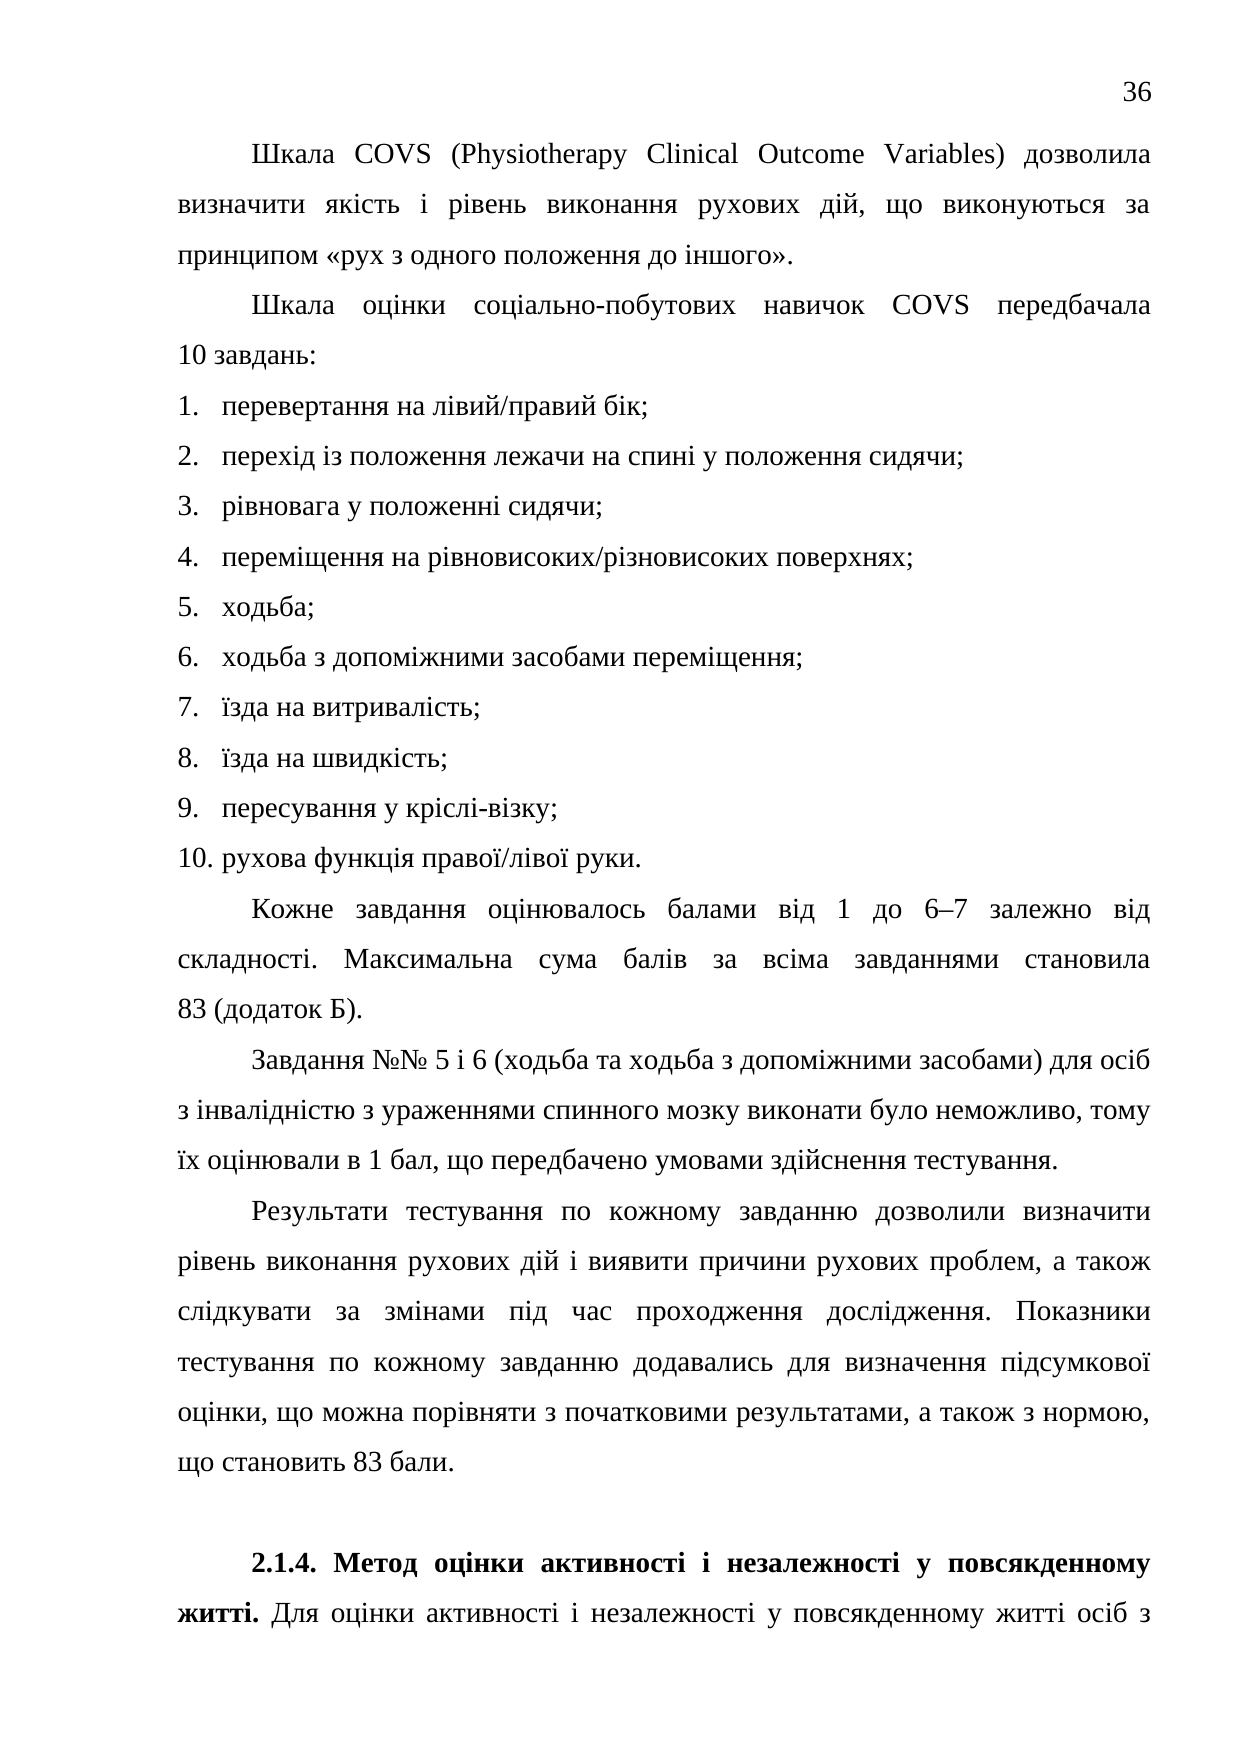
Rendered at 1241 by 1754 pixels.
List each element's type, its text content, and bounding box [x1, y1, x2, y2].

list ходьба з допоміжними засобами переміщення; [177, 639, 1152, 673]
list їзда на витривалість; [177, 689, 1152, 723]
list перехід із положення лежачи на спині у положення сидячи; [177, 438, 1152, 472]
list рівновага у положенні сидячи; [177, 488, 1152, 522]
list їзда на швидкість; [177, 740, 1152, 773]
text Шкала оцінки соціально-побутових навичок COVS передбачала 10 завдань: [177, 287, 1152, 371]
list перевертання на лівий/правий бік; [177, 388, 1152, 421]
list переміщення на рівновисоких/різновисоких поверхнях; [177, 539, 1152, 572]
text Шкала COVS (Physiotherapy Clinical Outcome Variables) дозволила визначити якість і рівень виконання рухових дій, що виконуються за принципом «рух з одного положення до іншого». [177, 136, 1152, 270]
text Результати тестування по кожному завданню дозволили визначити рівень виконання рухових дій і виявити причини рухових проблем, а також слідкувати за змінами під час проходження дослідження. Показники тестування по кожному завданню додавались для визначення підсумкової оцінки, що можна порівняти з початковими результатами, а також з нормою, що становить 83 бали. [177, 1193, 1152, 1478]
list ходьба; [177, 589, 1152, 622]
list пересування у кріслі-візку; [177, 790, 1152, 824]
list рухова функція правої/лівої руки. [177, 841, 1152, 874]
text Кожне завдання оцінювалось балами від 1 до 6–7 залежно від складності. Максимальна сума балів за всіма завданнями становила 83 (додаток Б). [177, 891, 1152, 1025]
text Завдання №№ 5 і 6 (ходьба та ходьба з допоміжними засобами) для осіб з інвалідністю з ураженнями спинного мозку виконати було неможливо, тому їх оцінювали в 1 бал, що передбачено умовами здійснення тестування. [177, 1042, 1152, 1176]
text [177, 1545, 1152, 1629]
